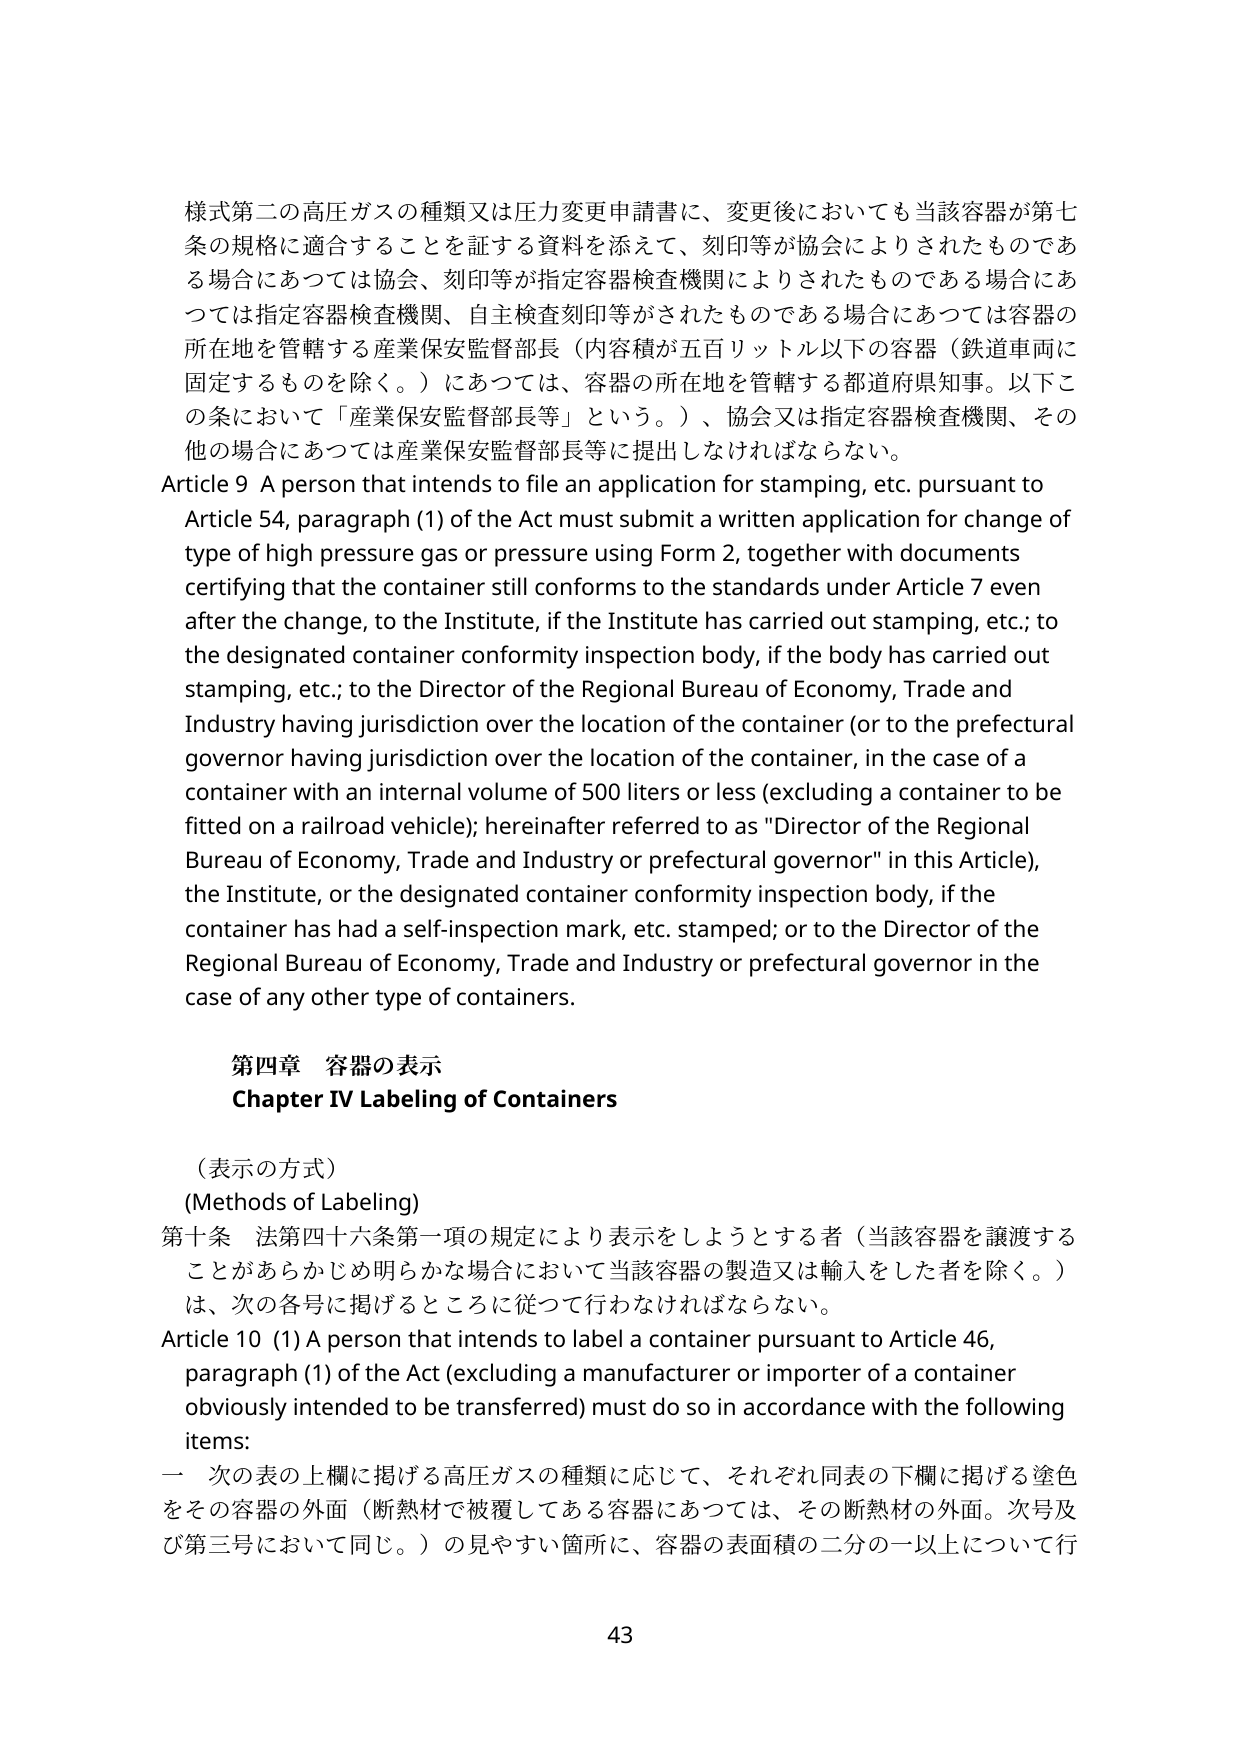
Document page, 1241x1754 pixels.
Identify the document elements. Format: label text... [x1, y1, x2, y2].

text Article 9 A person that intends to file an application for stamping, etc. pursuant to Article 54, paragraph (1) of the Act must submit a written application for change of type of high pressure gas or pressure using Form 2, together with documents certifying that the container still conforms to the standards under Article 7 even after the change, to the Institute, if the Institute has carried out stamping, etc.; to the designated container conformity inspection body, if the body has carried out stamping, etc.; to the Director of the Regional Bureau of Economy, Trade and Industry having jurisdiction over the location of the container (or to the prefectural governor having jurisdiction over the location of the container, in the case of a container with an internal volume of 500 liters or less (excluding a container to be fitted on a railroad vehicle); hereinafter referred to as "Director of the Regional Bureau of Economy, Trade and Industry or prefectural governor" in this Article), the Institute, or the designated container conformity inspection body, if the container has had a self-inspection mark, etc. stamped; or to the Director of the Regional Bureau of Economy, Trade and Industry or prefectural governor in the case of any other type of containers. [161, 467, 1079, 1014]
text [161, 1458, 1079, 1560]
text 第十条 法第四十六条第一項の規定により表示をしようとする者（当該容器を譲渡することがあらかじめ明らかな場合において当該容器の製造又は輸入をした者を除く。）は、次の各号に掲げるところに従つて行わなければならない。 [161, 1219, 1079, 1321]
text Chapter IV Labeling of Containers [230, 1082, 1079, 1116]
text （表示の方式） [184, 1150, 1079, 1184]
text (Methods of Labeling) [184, 1184, 1079, 1219]
text 第四章 容器の表示 [230, 1048, 1079, 1082]
text Article 10 (1) A person that intends to label a container pursuant to Article 46, paragraph (1) of the Act (excluding a manufacturer or importer of a container obviously intended to be transferred) must do so in accordance with the following items: [161, 1321, 1079, 1458]
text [161, 194, 1079, 467]
